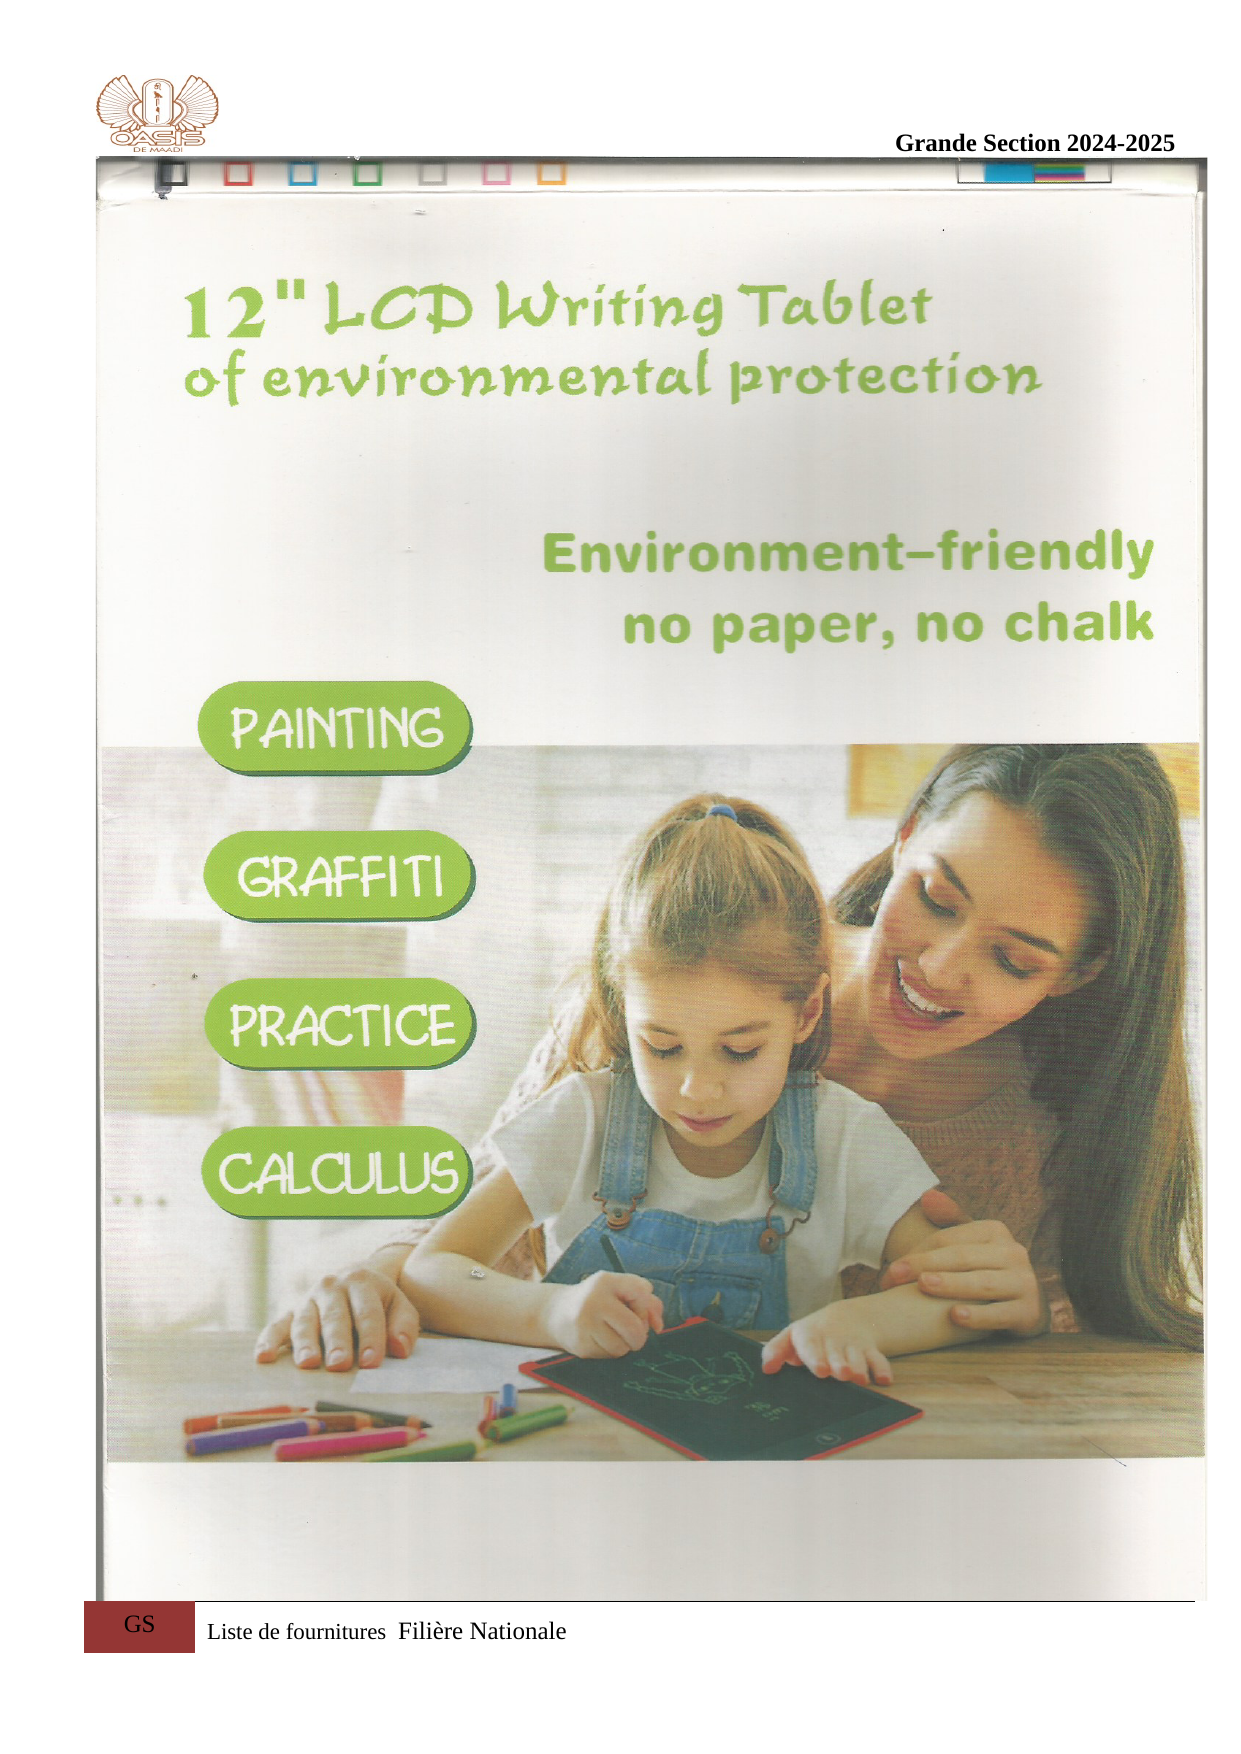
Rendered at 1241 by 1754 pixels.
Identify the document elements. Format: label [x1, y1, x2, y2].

picture [95, 75, 219, 152]
picture [95, 156, 1208, 1601]
